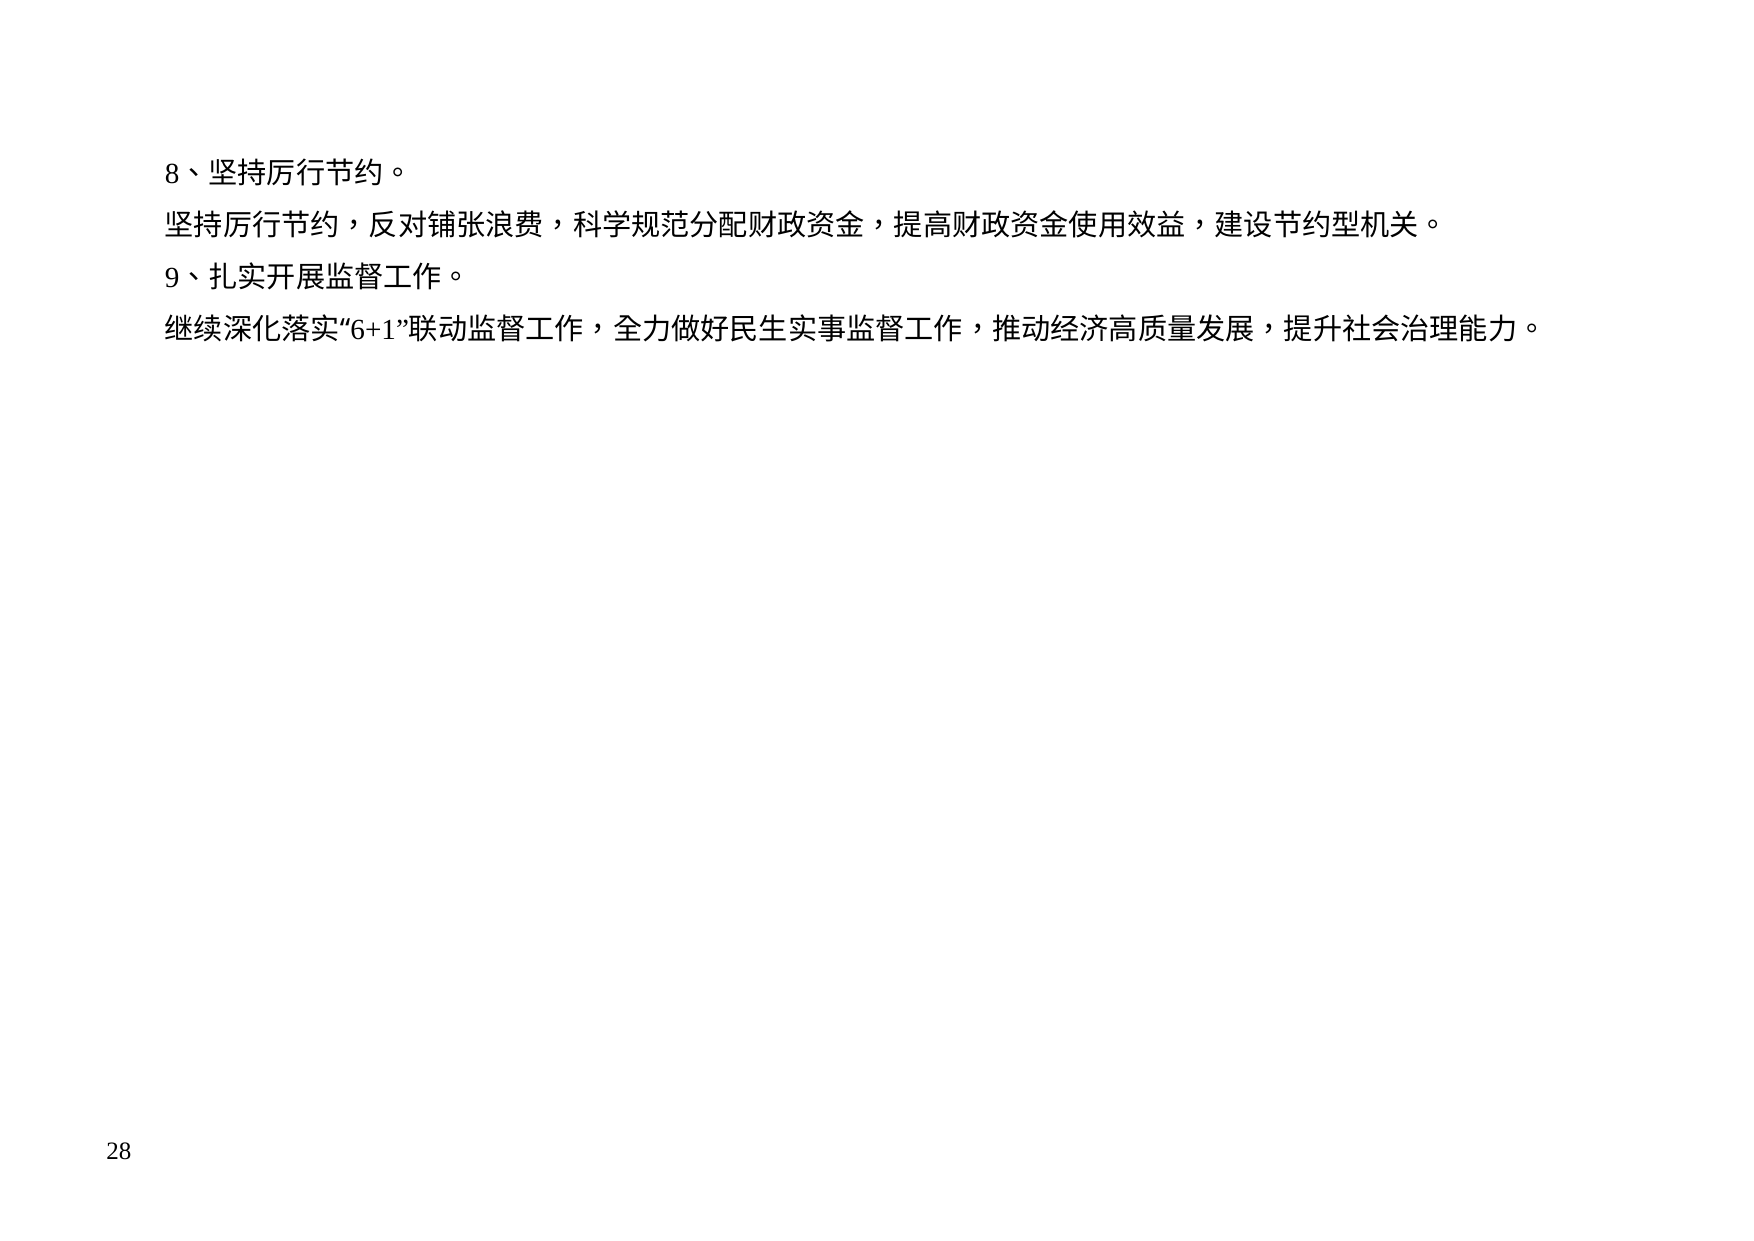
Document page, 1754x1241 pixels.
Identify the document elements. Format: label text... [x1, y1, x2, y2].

text 坚持厉行节约，反对铺张浪费，科学规范分配财政资金，提高财政资金使用效益，建设节约型机关。 [106, 194, 1648, 246]
text 8、坚持厉行节约。 [106, 142, 1648, 194]
text 9、扎实开展监督工作。 [106, 246, 1648, 298]
text 继续深化落实“6+1”联动监督工作，全力做好民生实事监督工作，推动经济高质量发展，提升社会治理能力。 [106, 298, 1648, 350]
